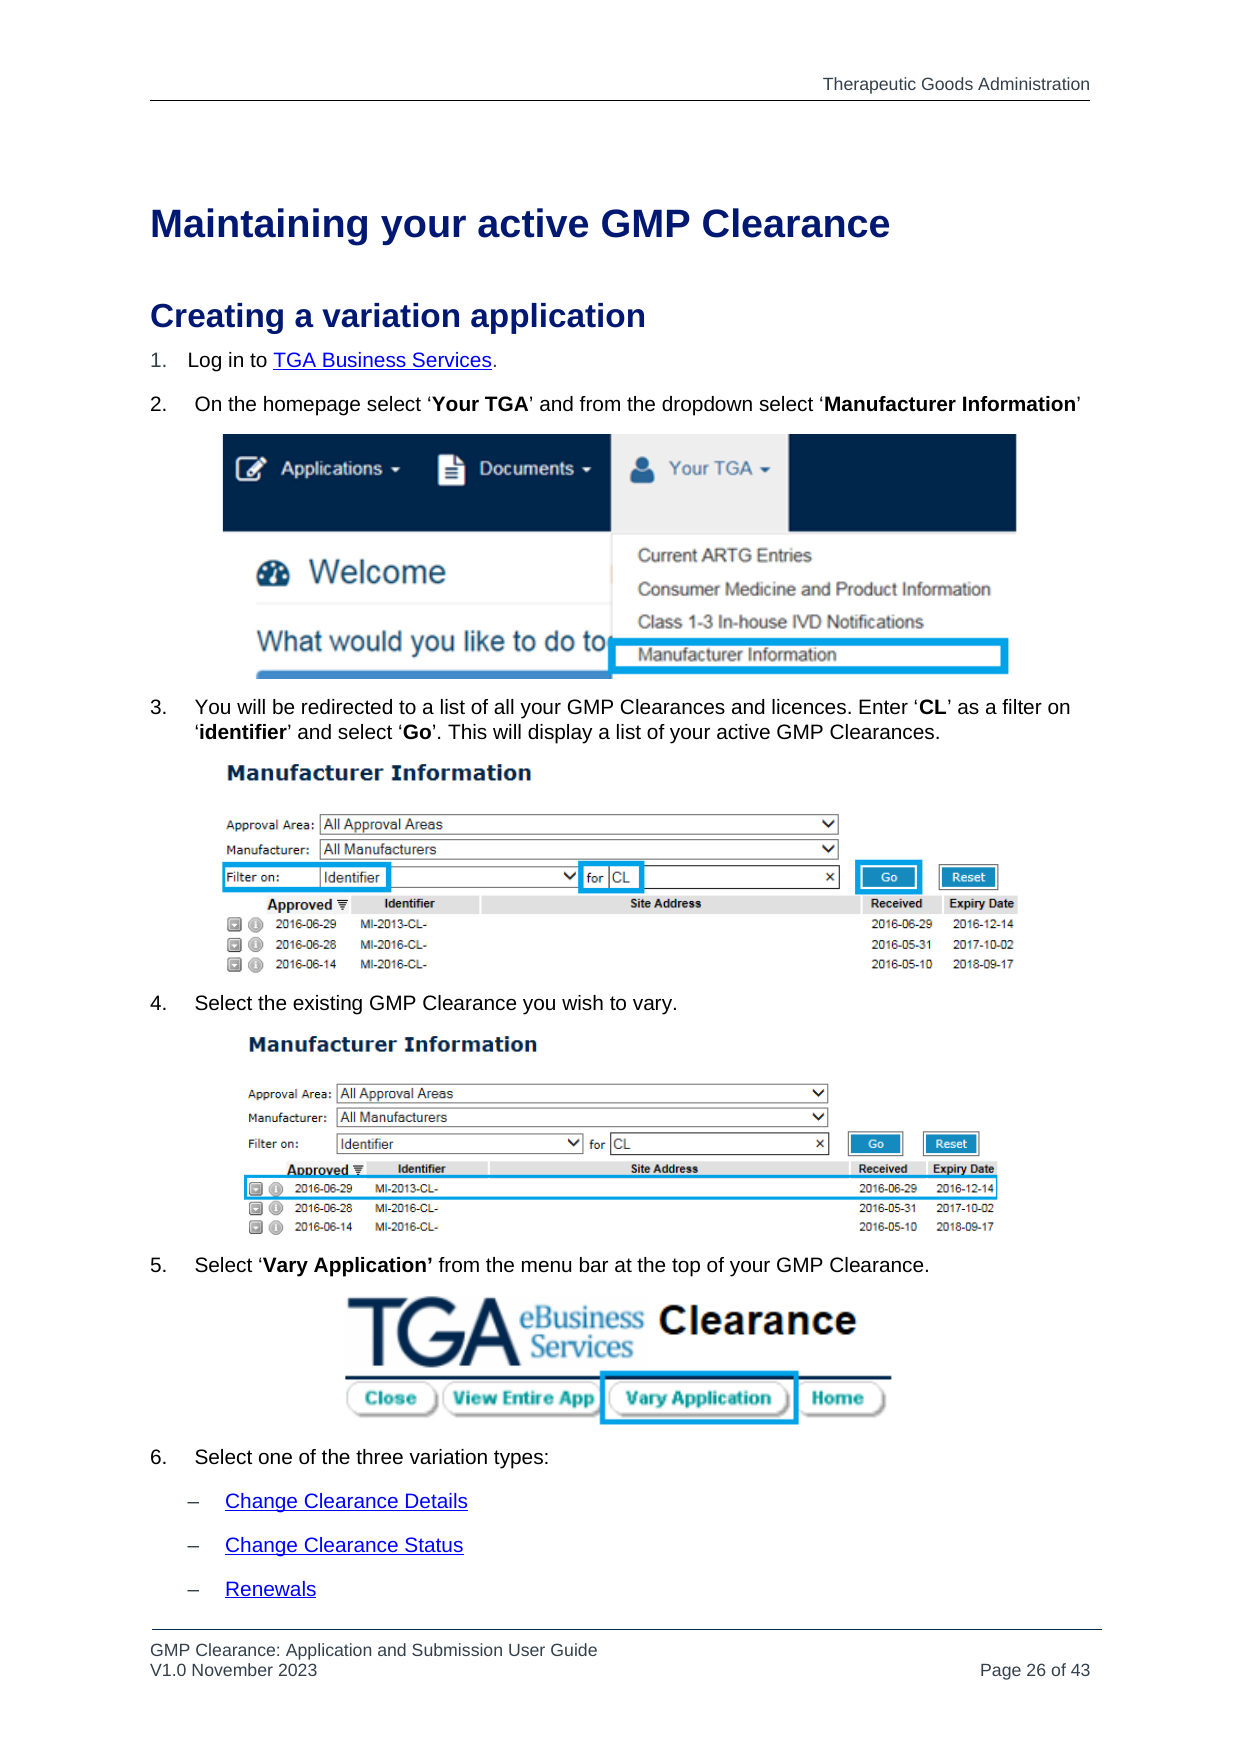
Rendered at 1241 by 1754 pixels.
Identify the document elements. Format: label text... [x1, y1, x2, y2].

picture [226, 868, 385, 886]
list Select one of the three variation types: [150, 1444, 1090, 1469]
picture [222, 434, 1018, 679]
list Log in to TGA Business Services. [150, 347, 1090, 372]
list Change Clearance Details [187, 1488, 1090, 1513]
picture [243, 1200, 998, 1238]
subtitle Creating a variation application [150, 296, 1090, 334]
picture [222, 762, 1018, 976]
list You will be redirected to a list of all your GMP Clearances and licences. Enter ‘CL’ as a filter on ‘identifier’ and select ‘Go’. This will display a list of your active GMP Clearances. [150, 693, 1090, 743]
picture [248, 1178, 995, 1196]
picture [345, 1295, 895, 1430]
subtitle Maintaining your active GMP Clearance [150, 200, 1090, 246]
picture [243, 1033, 998, 1174]
list Renewals [187, 1575, 1090, 1600]
list On the homepage select ‘Your TGA’ and from the dropdown select ‘Manufacturer Information’ [150, 390, 1090, 415]
list Change Clearance Status [187, 1532, 1090, 1557]
list Select the existing GMP Clearance you wish to vary. [150, 990, 1090, 1015]
list Select ‘Vary Application’ from the menu bar at the top of your GMP Clearance. [150, 1252, 1090, 1277]
